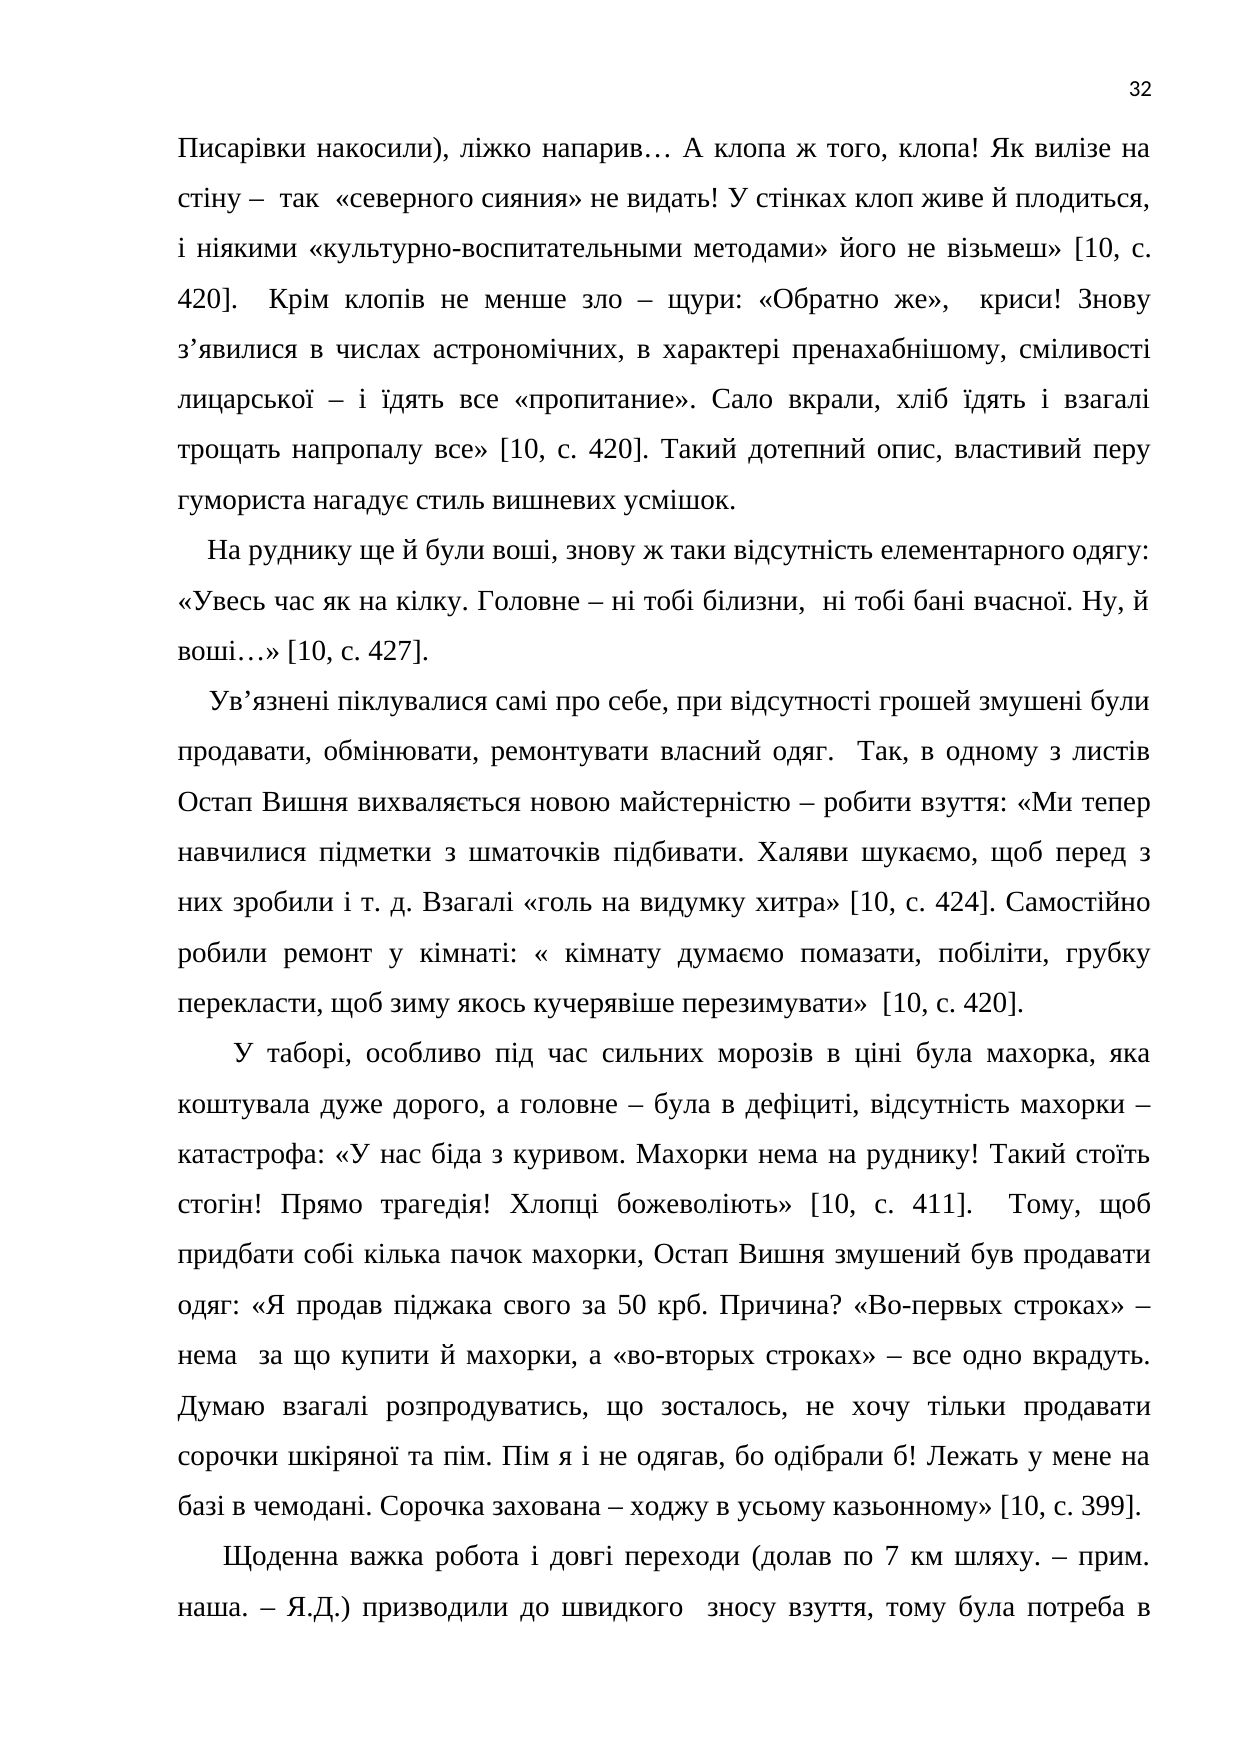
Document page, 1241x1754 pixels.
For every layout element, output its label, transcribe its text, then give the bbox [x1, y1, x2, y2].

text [177, 130, 1152, 516]
text Ув’язнені піклувалися самі про себе, при відсутності грошей змушені були продавати, обмінювати, ремонтувати власний одяг. Так, в одному з листів Остап Вишня вихваляється новою майстерністю – робити взуття: «Ми тепер навчилися підметки з шматочків підбивати. Халяви шукаємо, щоб перед з них зробили і т. д. Взагалі «голь на видумку хитра» [10, с. 424]. Самостійно робили ремонт у кімнаті: « кімнату думаємо помазати, побіліти, грубку перекласти, щоб зиму якось кучерявіше перезимувати» [10, с. 420]. [177, 683, 1152, 1019]
text На руднику ще й були воші, знову ж таки відсутність елементарного одягу: «Увесь час як на кілку. Головне – ні тобі білизни, ні тобі бані вчасної. Ну, й воші…» [10, с. 427]. [177, 532, 1152, 666]
text У таборі, особливо під час сильних морозів в ціні була махорка, яка коштувала дуже дорого, а головне – була в дефіциті, відсутність махорки – катастрофа: «У нас біда з куривом. Махорки нема на руднику! Такий стоїть стогін! Прямо трагедія! Хлопці божеволіють» [10, с. 411]. Тому, щоб придбати собі кілька пачок махорки, Остап Вишня змушений був продавати одяг: «Я продав піджака свого за 50 крб. Причина? «Во-первых строках» ‒ нема за що купити й махорки, а «во-вторых строках» ‒ все одно вкрадуть. Думаю взагалі розпродуватись, що зосталось, не хочу тільки продавати сорочки шкіряної та пім. Пім я і не одягав, бо одібрали б! Лежать у мене на базі в чемодані. Сорочка захована – ходжу в усьому казьонному» [10, с. 399]. [177, 1035, 1152, 1522]
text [177, 1538, 1152, 1622]
